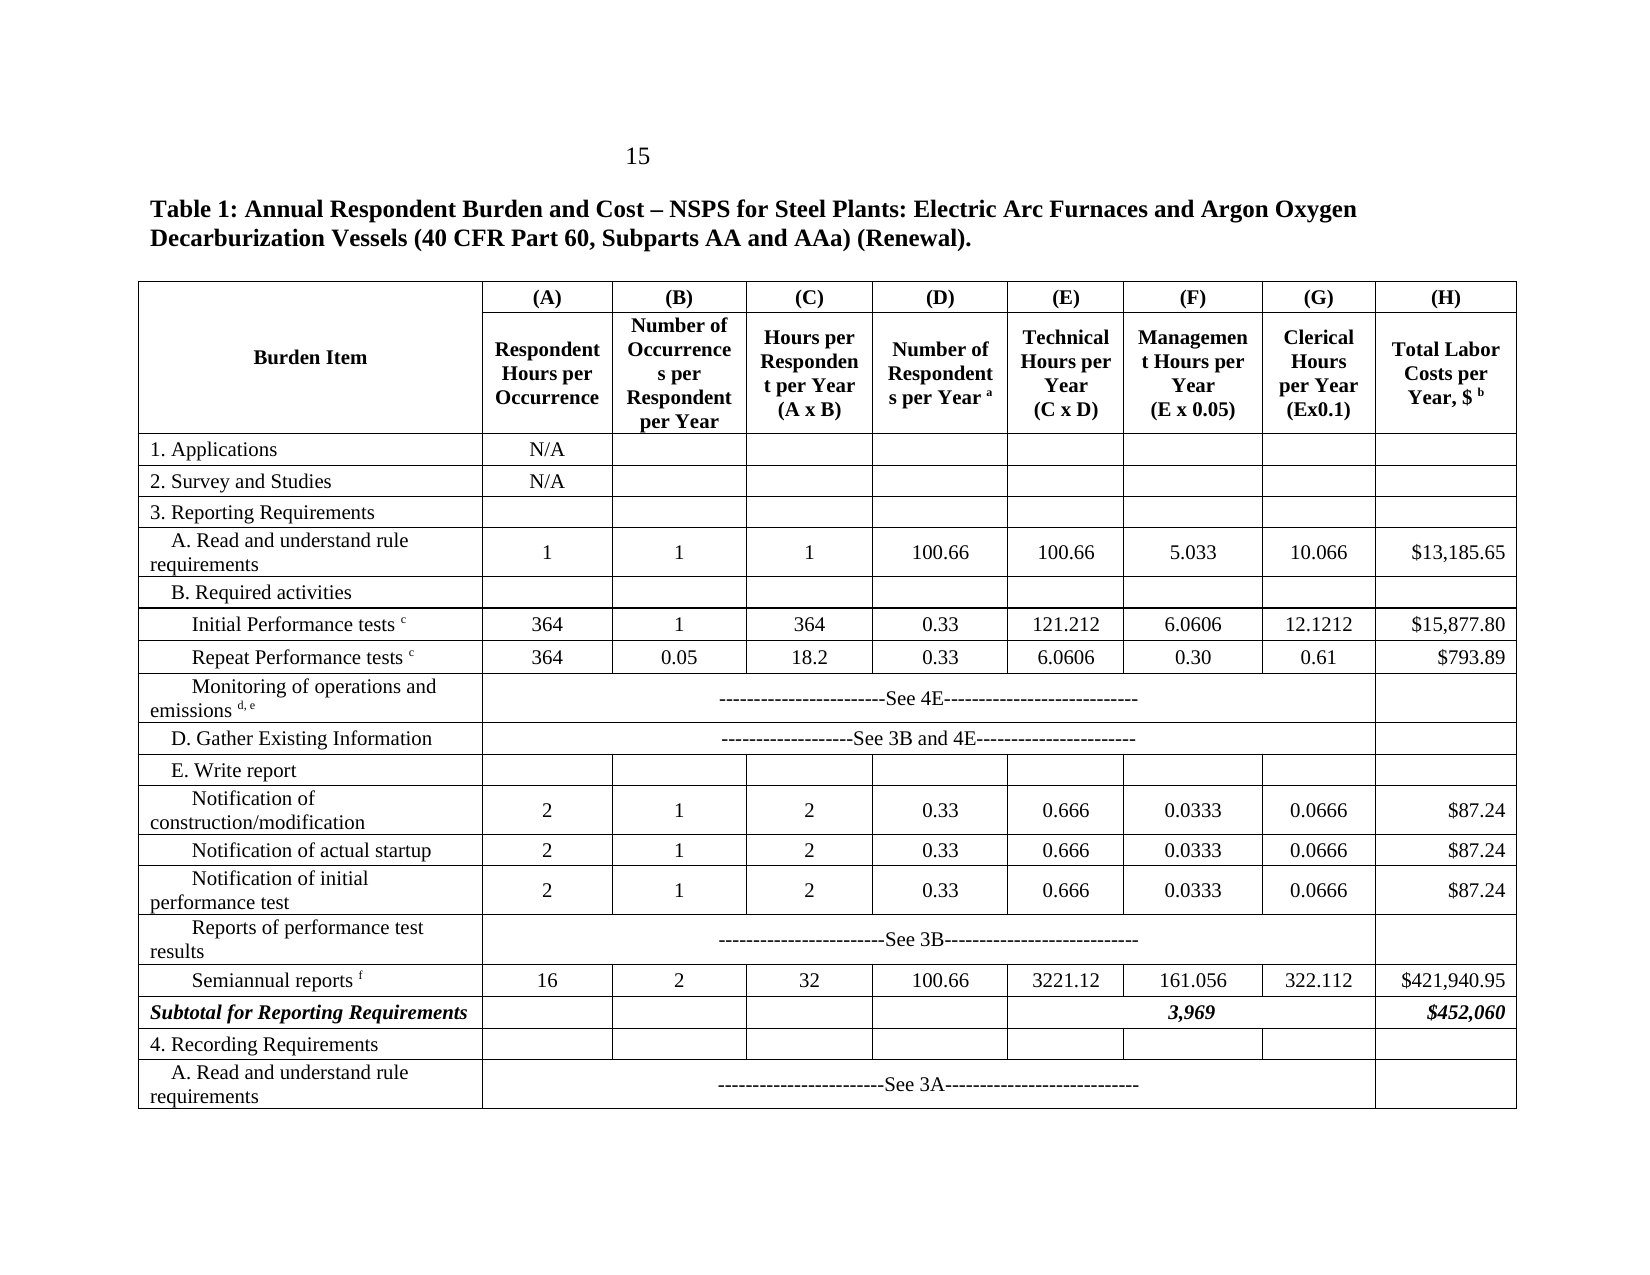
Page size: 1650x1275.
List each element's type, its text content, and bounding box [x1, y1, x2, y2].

table_cell $793.89 [1376, 641, 1516, 673]
table_cell 0.0666 [1263, 786, 1375, 834]
table_cell 100.66 [873, 528, 1007, 576]
table_cell [873, 434, 1007, 464]
table_cell Repeat Performance tests c [139, 641, 482, 673]
table_cell [483, 1029, 612, 1059]
table_cell 0.0333 [1124, 835, 1262, 865]
table_cell [1008, 466, 1123, 496]
table_cell Technical Hours per Year (C x D) [1008, 313, 1123, 433]
table_cell A. Read and understand rule requirements [139, 1060, 482, 1108]
table_cell 0.0333 [1124, 866, 1262, 914]
table_cell 2 [747, 866, 872, 914]
table_cell 6.0606 [1008, 641, 1123, 673]
table_cell A. Read and understand rule requirements [139, 528, 482, 576]
table_cell 0.05 [613, 641, 746, 673]
table_cell $421,940.95 [1376, 965, 1516, 996]
table_header (A) [483, 282, 612, 312]
table_cell [1263, 497, 1375, 527]
table_cell [1376, 755, 1516, 785]
table_cell [613, 577, 746, 607]
table_cell [1376, 466, 1516, 496]
table_cell $87.24 [1376, 866, 1516, 914]
table_cell 2 [483, 835, 612, 865]
table_cell [1008, 755, 1123, 785]
table_cell 32 [747, 965, 872, 996]
table_cell 2 [747, 835, 872, 865]
table_cell [1263, 1029, 1375, 1059]
table_cell [1124, 577, 1262, 607]
table_cell 5.033 [1124, 528, 1262, 576]
table_cell [1124, 497, 1262, 527]
table_cell [1376, 674, 1516, 722]
table_cell Initial Performance tests c [139, 609, 482, 640]
table_cell Subtotal for Reporting Requirements [139, 997, 482, 1027]
table_cell [1376, 723, 1516, 753]
table_cell 100.66 [873, 965, 1007, 996]
table_cell [873, 997, 1007, 1027]
table_cell Hours per Respondent per Year (A x B) [747, 313, 872, 433]
table_cell [1263, 755, 1375, 785]
table_cell 2 [613, 965, 746, 996]
table_cell [747, 1029, 872, 1059]
table_cell [613, 497, 746, 527]
table_cell 1 [613, 528, 746, 576]
table_cell 364 [483, 641, 612, 673]
table_cell Management Hours per Year (E x 0.05) [1124, 313, 1262, 433]
table_cell -------------------See 3B and 4E----------------------- [483, 723, 1375, 753]
table_cell 1 [613, 609, 746, 640]
table_cell [747, 466, 872, 496]
table_cell Clerical Hours per Year (Ex0.1) [1263, 313, 1375, 433]
table_cell 6.0606 [1124, 609, 1262, 640]
table_cell [1376, 434, 1516, 464]
table_cell [613, 997, 746, 1027]
table_cell 364 [747, 609, 872, 640]
table_cell [1263, 466, 1375, 496]
table_cell 3221.12 [1008, 965, 1123, 996]
table_cell 1 [747, 528, 872, 576]
table_cell $452,060 [1376, 997, 1516, 1027]
table_cell $87.24 [1376, 786, 1516, 834]
table_cell $15,877.80 [1376, 609, 1516, 640]
table_cell 1 [613, 866, 746, 914]
table_cell [873, 577, 1007, 607]
table_cell [1008, 497, 1123, 527]
table_cell [483, 755, 612, 785]
table_cell ------------------------See 3B---------------------------- [483, 915, 1375, 963]
table_cell [1376, 577, 1516, 607]
table_cell Reports of performance test results [139, 915, 482, 963]
table_cell [483, 577, 612, 607]
table_cell 0.666 [1008, 786, 1123, 834]
table_cell 0.33 [873, 866, 1007, 914]
table_cell Notification of construction/modification [139, 786, 482, 834]
table_cell 4. Recording Requirements [139, 1029, 482, 1059]
table_cell 0.666 [1008, 866, 1123, 914]
table_cell [747, 497, 872, 527]
table_cell 161.056 [1124, 965, 1262, 996]
table_cell [1376, 1060, 1516, 1108]
table_cell 0.0666 [1263, 866, 1375, 914]
table_cell N/A [483, 466, 612, 496]
table_cell [1124, 466, 1262, 496]
table_cell 16 [483, 965, 612, 996]
table_cell 1 [613, 835, 746, 865]
table_cell [747, 997, 872, 1027]
table_cell $87.24 [1376, 835, 1516, 865]
table_cell [1008, 434, 1123, 464]
table_cell Respondent Hours per Occurrence [483, 313, 612, 433]
table_header (E) [1008, 282, 1123, 312]
table_cell 1 [613, 786, 746, 834]
table_cell [483, 497, 612, 527]
table_cell [1263, 577, 1375, 607]
table_cell Semiannual reports f [139, 965, 482, 996]
table_cell [1124, 434, 1262, 464]
table_cell 100.66 [1008, 528, 1123, 576]
table_header (F) [1124, 282, 1262, 312]
table_cell 364 [483, 609, 612, 640]
table_cell 0.33 [873, 786, 1007, 834]
table_cell 0.33 [873, 835, 1007, 865]
table_cell ------------------------See 3A---------------------------- [483, 1060, 1375, 1108]
table_cell 0.61 [1263, 641, 1375, 673]
table_cell 0.33 [873, 641, 1007, 673]
table_cell [613, 466, 746, 496]
table_cell 0.666 [1008, 835, 1123, 865]
text Table 1: Annual Respondent Burden and Cost – NSPS for Steel Plants: Electric Arc Furnaces and Argon Oxygen Decarburization Vessels (40 CFR Part 60, Subparts AA and AAa) (Renewal). [150, 194, 1509, 252]
table_cell [873, 755, 1007, 785]
table_cell [1376, 1029, 1516, 1059]
table_cell 121.212 [1008, 609, 1123, 640]
table_cell [613, 755, 746, 785]
table_cell 322.112 [1263, 965, 1375, 996]
table_cell [1376, 497, 1516, 527]
table_cell 2 [483, 786, 612, 834]
table_cell Number of Occurrences per Respondent per Year [613, 313, 746, 433]
table_cell B. Required activities [139, 577, 482, 607]
table_cell 1. Applications [139, 434, 482, 464]
table_header Burden Item [139, 282, 482, 433]
table_cell [873, 1029, 1007, 1059]
table_cell 12.1212 [1263, 609, 1375, 640]
table_cell [747, 577, 872, 607]
table_cell [1008, 577, 1123, 607]
table_cell Number of Respondents per Year a [873, 313, 1007, 433]
table_cell 0.30 [1124, 641, 1262, 673]
table_cell [747, 755, 872, 785]
table_header (C) [747, 282, 872, 312]
table_cell [1008, 1029, 1123, 1059]
table_cell [613, 1029, 746, 1059]
table_cell 0.0333 [1124, 786, 1262, 834]
table_cell N/A [483, 434, 612, 464]
table_cell [747, 434, 872, 464]
table_cell 0.33 [873, 609, 1007, 640]
table_cell Notification of initial performance test [139, 866, 482, 914]
table_cell [873, 466, 1007, 496]
table_cell 2 [747, 786, 872, 834]
table_cell 2 [483, 866, 612, 914]
table_cell [613, 434, 746, 464]
table_header (B) [613, 282, 746, 312]
table_cell Monitoring of operations and emissions d, e [139, 674, 482, 722]
table_header (G) [1263, 282, 1375, 312]
table_cell ------------------------See 4E---------------------------- [483, 674, 1375, 722]
table_cell 2. Survey and Studies [139, 466, 482, 496]
table_cell 0.0666 [1263, 835, 1375, 865]
table_cell [1263, 434, 1375, 464]
table_cell [1376, 915, 1516, 963]
table_cell E. Write report [139, 755, 482, 785]
table_cell $13,185.65 [1376, 528, 1516, 576]
table_cell 10.066 [1263, 528, 1375, 576]
table_cell Notification of actual startup [139, 835, 482, 865]
table_cell D. Gather Existing Information [139, 723, 482, 753]
table_cell 3,969 [1008, 997, 1375, 1027]
table_cell [483, 997, 612, 1027]
table_header (D) [873, 282, 1007, 312]
table_cell [1124, 755, 1262, 785]
table_cell Total Labor Costs per Year, $ b [1376, 313, 1516, 433]
table_cell 1 [483, 528, 612, 576]
table_cell [1124, 1029, 1262, 1059]
table_header (H) [1376, 282, 1516, 312]
table_cell 3. Reporting Requirements [139, 497, 482, 527]
table_cell 18.2 [747, 641, 872, 673]
table_cell [873, 497, 1007, 527]
